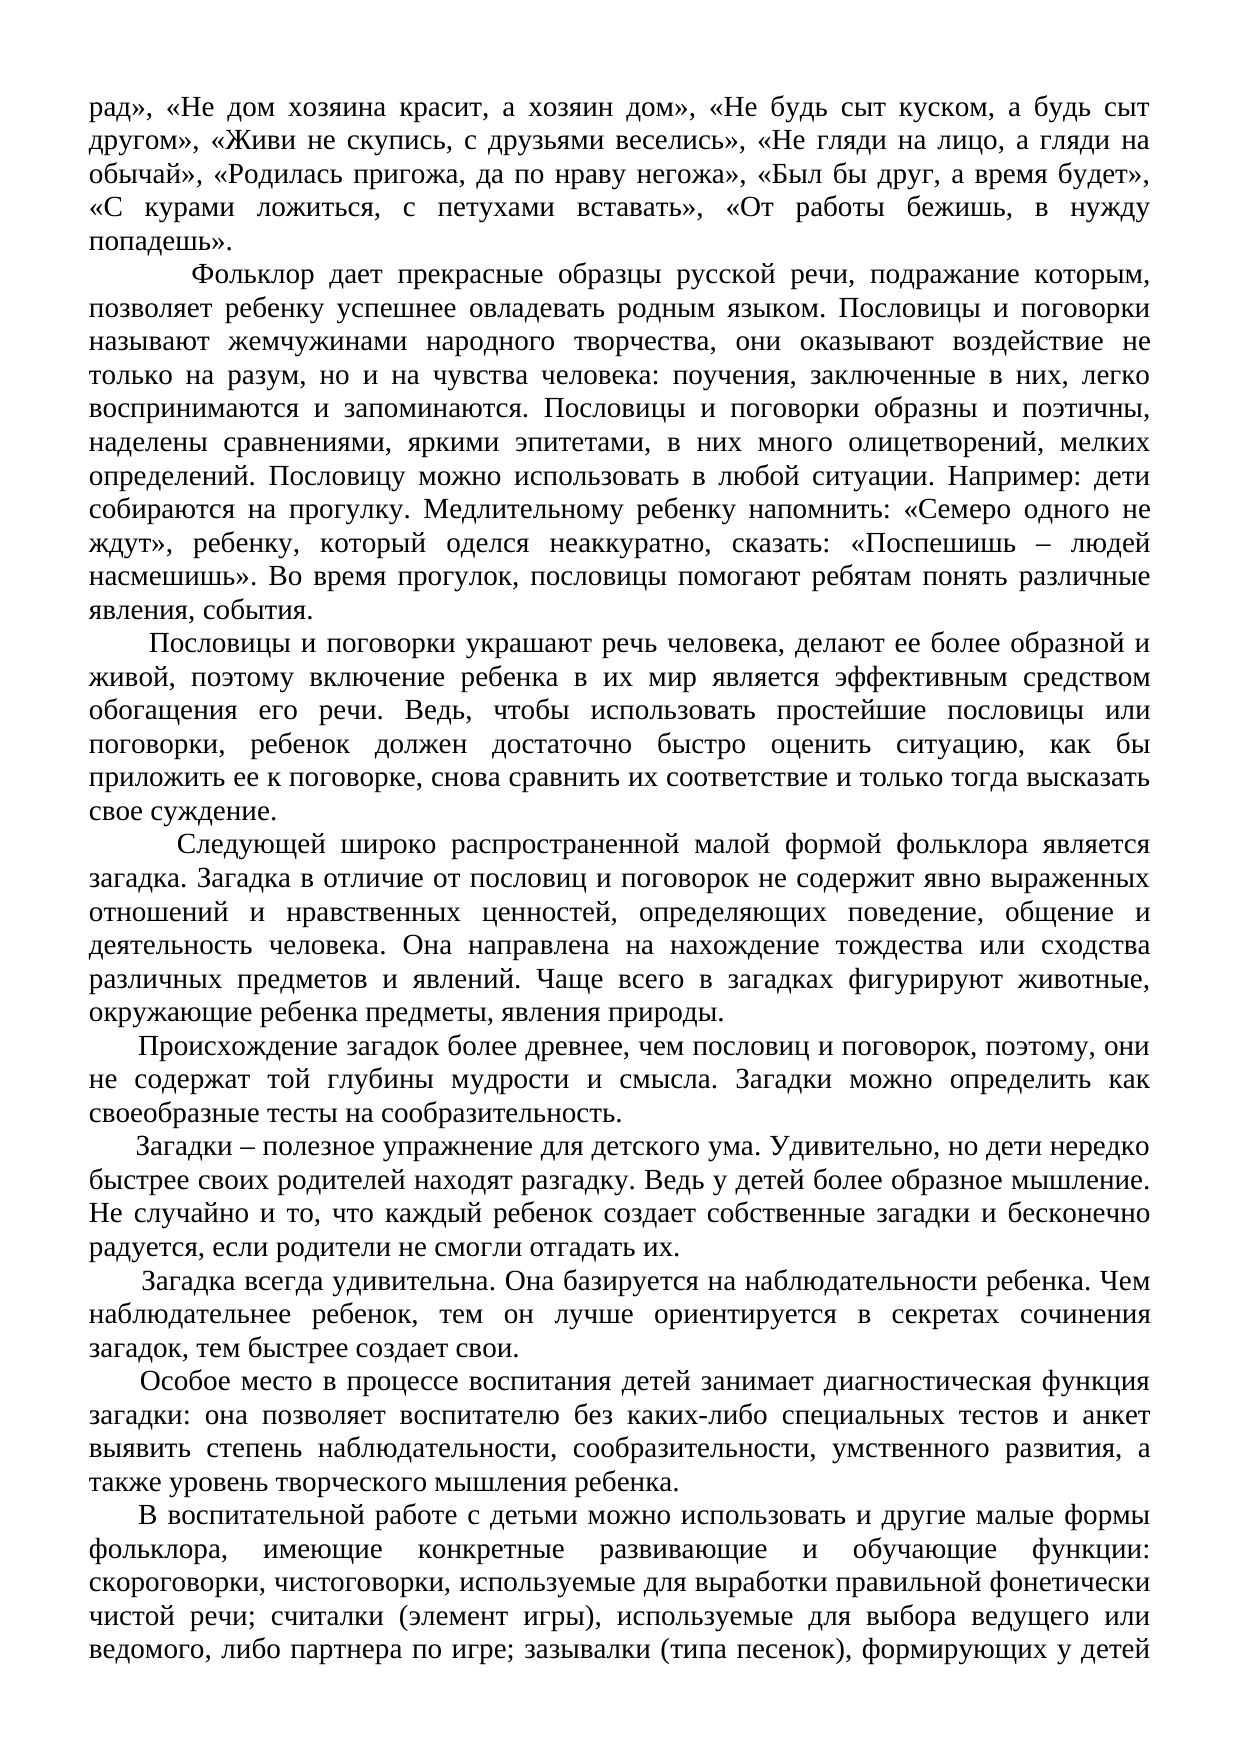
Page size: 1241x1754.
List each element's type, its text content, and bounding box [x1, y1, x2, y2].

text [89, 1497, 1152, 1665]
text Загадка всегда удивительна. Она базируется на наблюдательности ребенка. Чем наблюдательнее ребенок, тем он лучше ориентируется в секретах сочинения загадок, тем быстрее создает свои. [89, 1263, 1152, 1363]
text Особое место в процессе воспитания детей занимает диагностическая функция загадки: она позволяет воспитателю без каких-либо специальных тестов и анкет выявить степень наблюдательности, сообразительности, умственного развития, а также уровень творческого мышления ребенка. [89, 1363, 1152, 1497]
text Следующей широко распространенной малой формой фольклора является загадка. Загадка в отличие от пословиц и поговорок не содержит явно выраженных отношений и нравственных ценностей, определяющих поведение, общение и деятельность человека. Она направлена на нахождение тождества или сходства различных предметов и явлений. Чаще всего в загадках фигурируют животные, окружающие ребенка предметы, явления природы. [89, 827, 1152, 1028]
text Пословицы и поговорки украшают речь человека, делают ее более образной и живой, поэтому включение ребенка в их мир является эффективным средством обогащения его речи. Ведь, чтобы использовать простейшие пословицы или поговорки, ребенок должен достаточно быстро оценить ситуацию, как бы приложить ее к поговорке, снова сравнить их соответствие и только тогда высказать свое суждение. [89, 625, 1152, 827]
text Происхождение загадок более древнее, чем пословиц и поговорок, поэтому, они не содержат той глубины мудрости и смысла. Загадки можно определить как своеобразные тесты на сообразительность. [89, 1028, 1152, 1128]
text Фольклор дает прекрасные образцы русской речи, подражание которым, позволяет ребенку успешнее овладевать родным языком. Пословицы и поговорки называют жемчужинами народного творчества, они оказывают воздействие не только на разум, но и на чувства человека: поучения, заключенные в них, легко воспринимаются и запоминаются. Пословицы и поговорки образны и поэтичны, наделены сравнениями, яркими эпитетами, в них много олицетворений, мелких определений. Пословицу можно использовать в любой ситуации. Например: дети собираются на прогулку. Медлительному ребенку напомнить: «Семеро одного не ждут», ребенку, который оделся неаккуратно, сказать: «Поспешишь – людей насмешишь». Во время прогулок, пословицы помогают ребятам понять различные явления, события. [89, 256, 1152, 625]
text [89, 89, 1152, 256]
text Загадки – полезное упражнение для детского ума. Удивительно, но дети нередко быстрее своих родителей находят разгадку. Ведь у детей более образное мышление. Не случайно и то, что каждый ребенок создает собственные загадки и бесконечно радуется, если родители не смогли отгадать их. [89, 1128, 1152, 1263]
